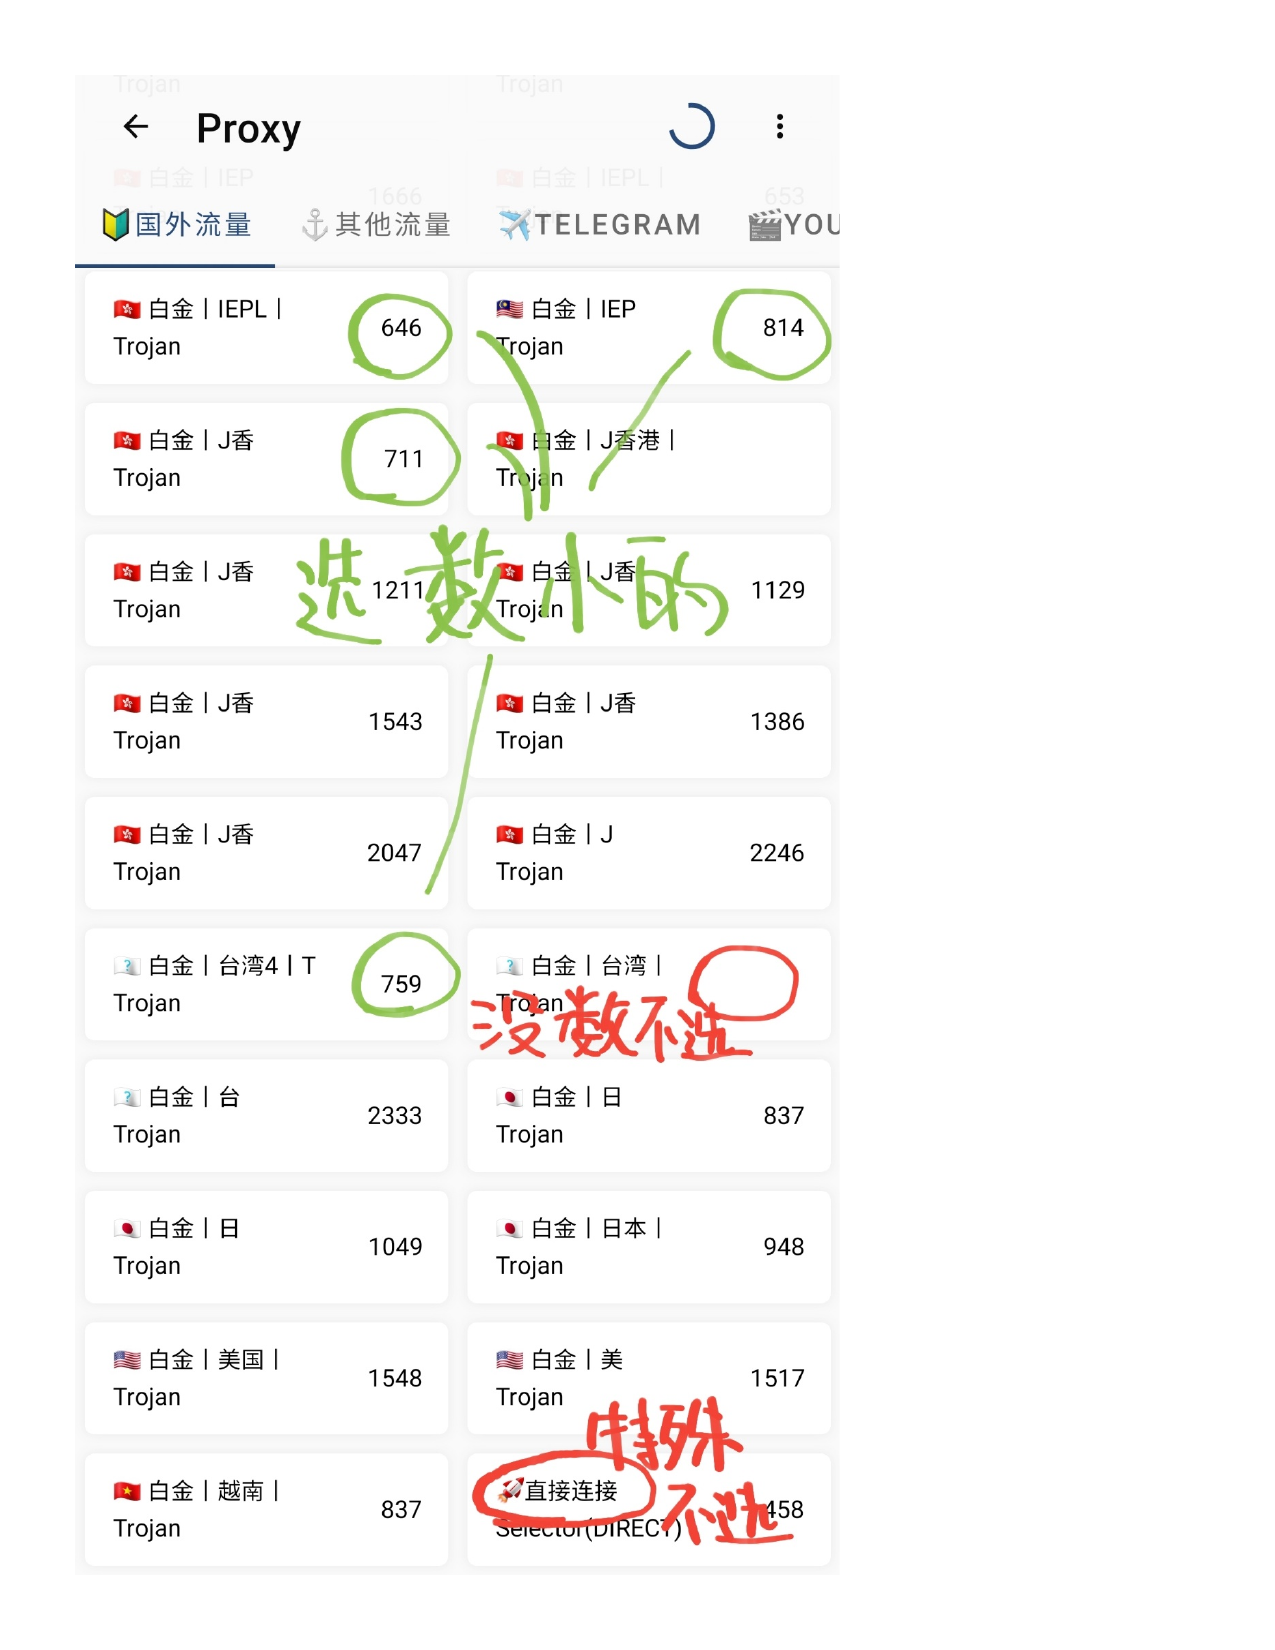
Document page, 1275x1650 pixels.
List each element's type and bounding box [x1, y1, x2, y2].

picture [75, 75, 840, 1575]
